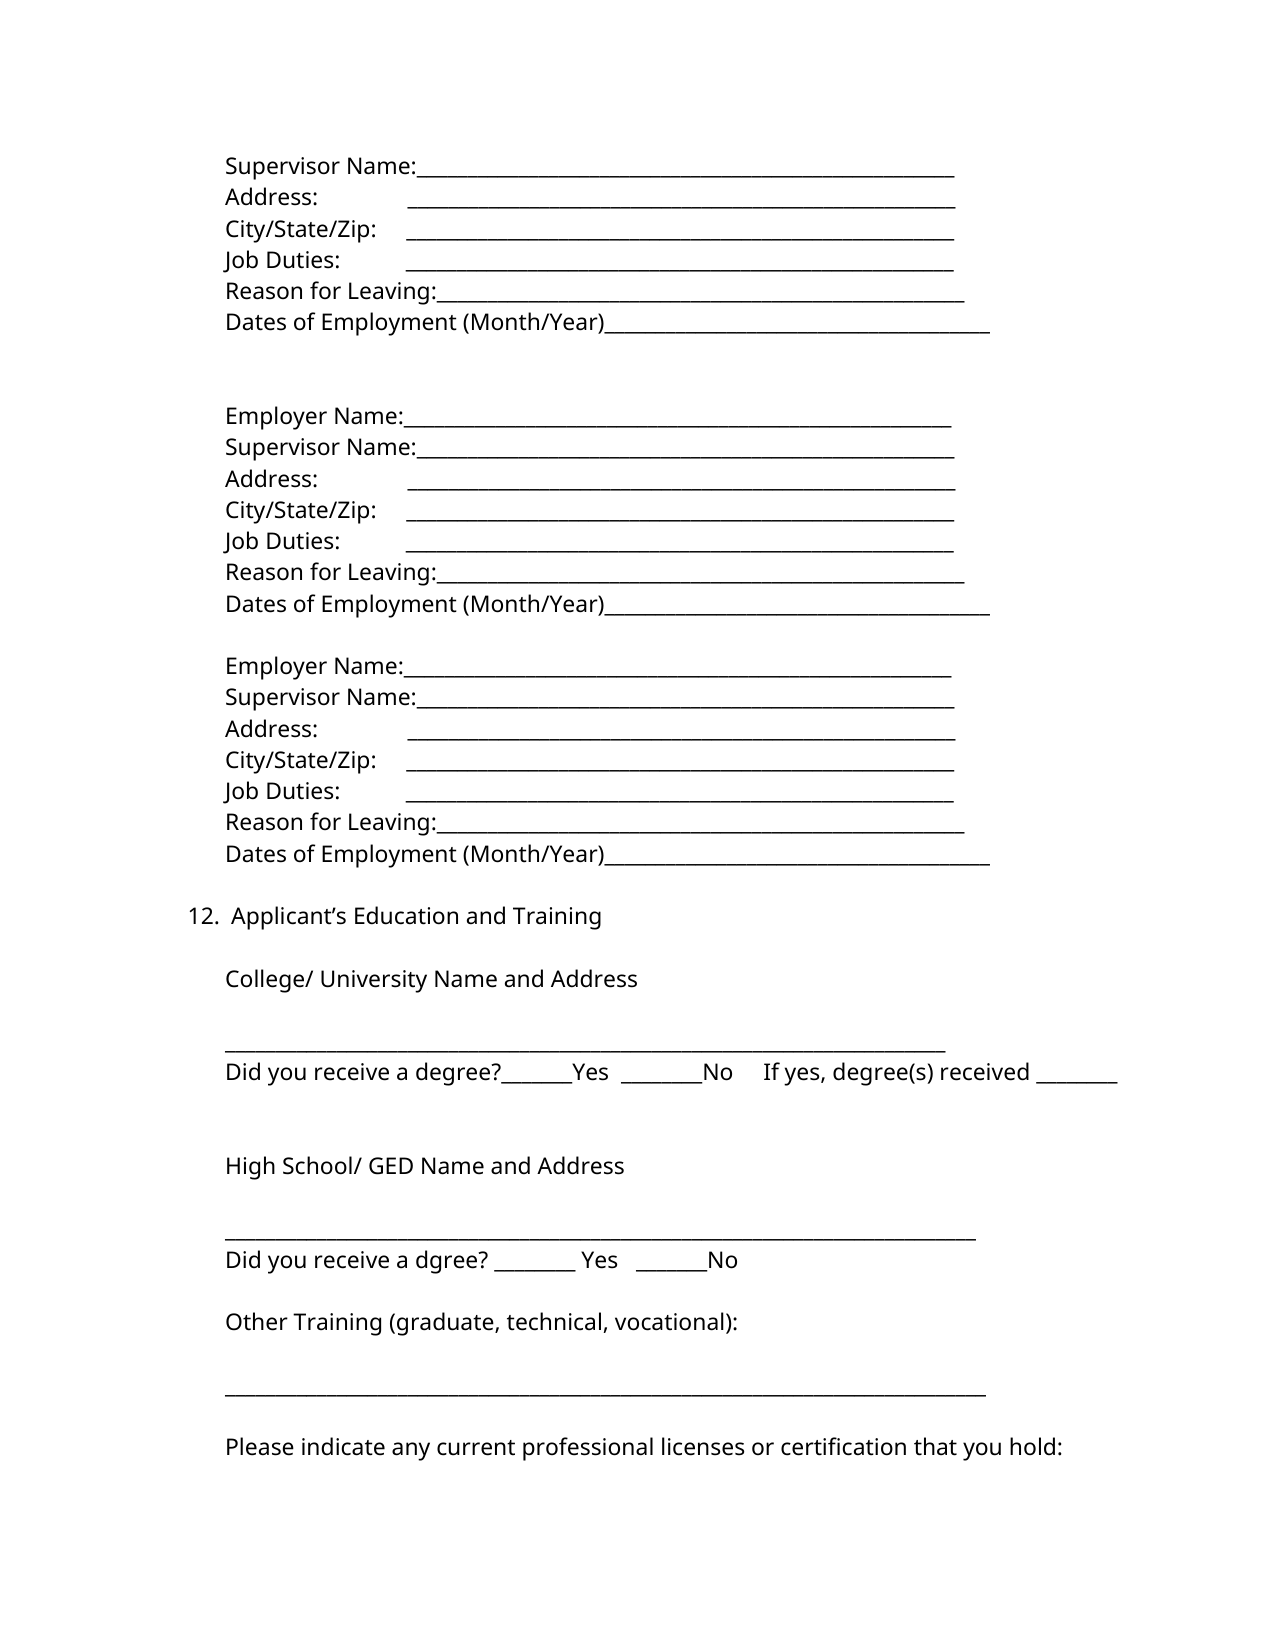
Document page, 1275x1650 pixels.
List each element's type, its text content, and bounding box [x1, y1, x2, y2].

list College/ University Name and Address [225, 962, 1125, 994]
list Reason for Leaving:____________________________________________________ [225, 275, 1125, 306]
list Reason for Leaving:____________________________________________________ [225, 806, 1125, 837]
list Job Duties: ______________________________________________________ [225, 775, 1125, 806]
list Reason for Leaving:____________________________________________________ [225, 556, 1125, 587]
list Dates of Employment (Month/Year)______________________________________ [225, 587, 1125, 619]
list Address: ______________________________________________________ [225, 181, 1125, 212]
text Please indicate any current professional licenses or certification that you hold: [150, 1431, 1125, 1462]
list City/State/Zip: ______________________________________________________ [225, 212, 1125, 244]
list _______________________________________________________________________ [225, 1025, 1125, 1056]
list Address: ______________________________________________________ [225, 462, 1125, 494]
list Employer Name:______________________________________________________ [225, 650, 1125, 681]
list High School/ GED Name and Address [225, 1150, 1125, 1181]
list Dates of Employment (Month/Year)______________________________________ [225, 837, 1125, 869]
list City/State/Zip: ______________________________________________________ [225, 744, 1125, 775]
list Job Duties: ______________________________________________________ [225, 244, 1125, 275]
list Dates of Employment (Month/Year)______________________________________ [225, 306, 1125, 337]
list Did you receive a dgree? ________ Yes _______No [225, 1244, 1125, 1275]
list Supervisor Name:_____________________________________________________ [225, 681, 1125, 712]
list City/State/Zip: ______________________________________________________ [225, 494, 1125, 525]
list Employer Name:______________________________________________________ [225, 400, 1125, 431]
list Applicant’s Education and Training [187, 900, 1125, 931]
list __________________________________________________________________________ [225, 1212, 1125, 1244]
list Did you receive a degree?_______Yes ________No If yes, degree(s) received ________ [225, 1056, 1125, 1087]
list Supervisor Name:_____________________________________________________ [225, 150, 1125, 181]
text ___________________________________________________________________________ [150, 1369, 1125, 1400]
list Other Training (graduate, technical, vocational): [225, 1306, 1125, 1337]
list Supervisor Name:_____________________________________________________ [225, 431, 1125, 462]
list Job Duties: ______________________________________________________ [225, 525, 1125, 556]
list Address: ______________________________________________________ [225, 712, 1125, 744]
